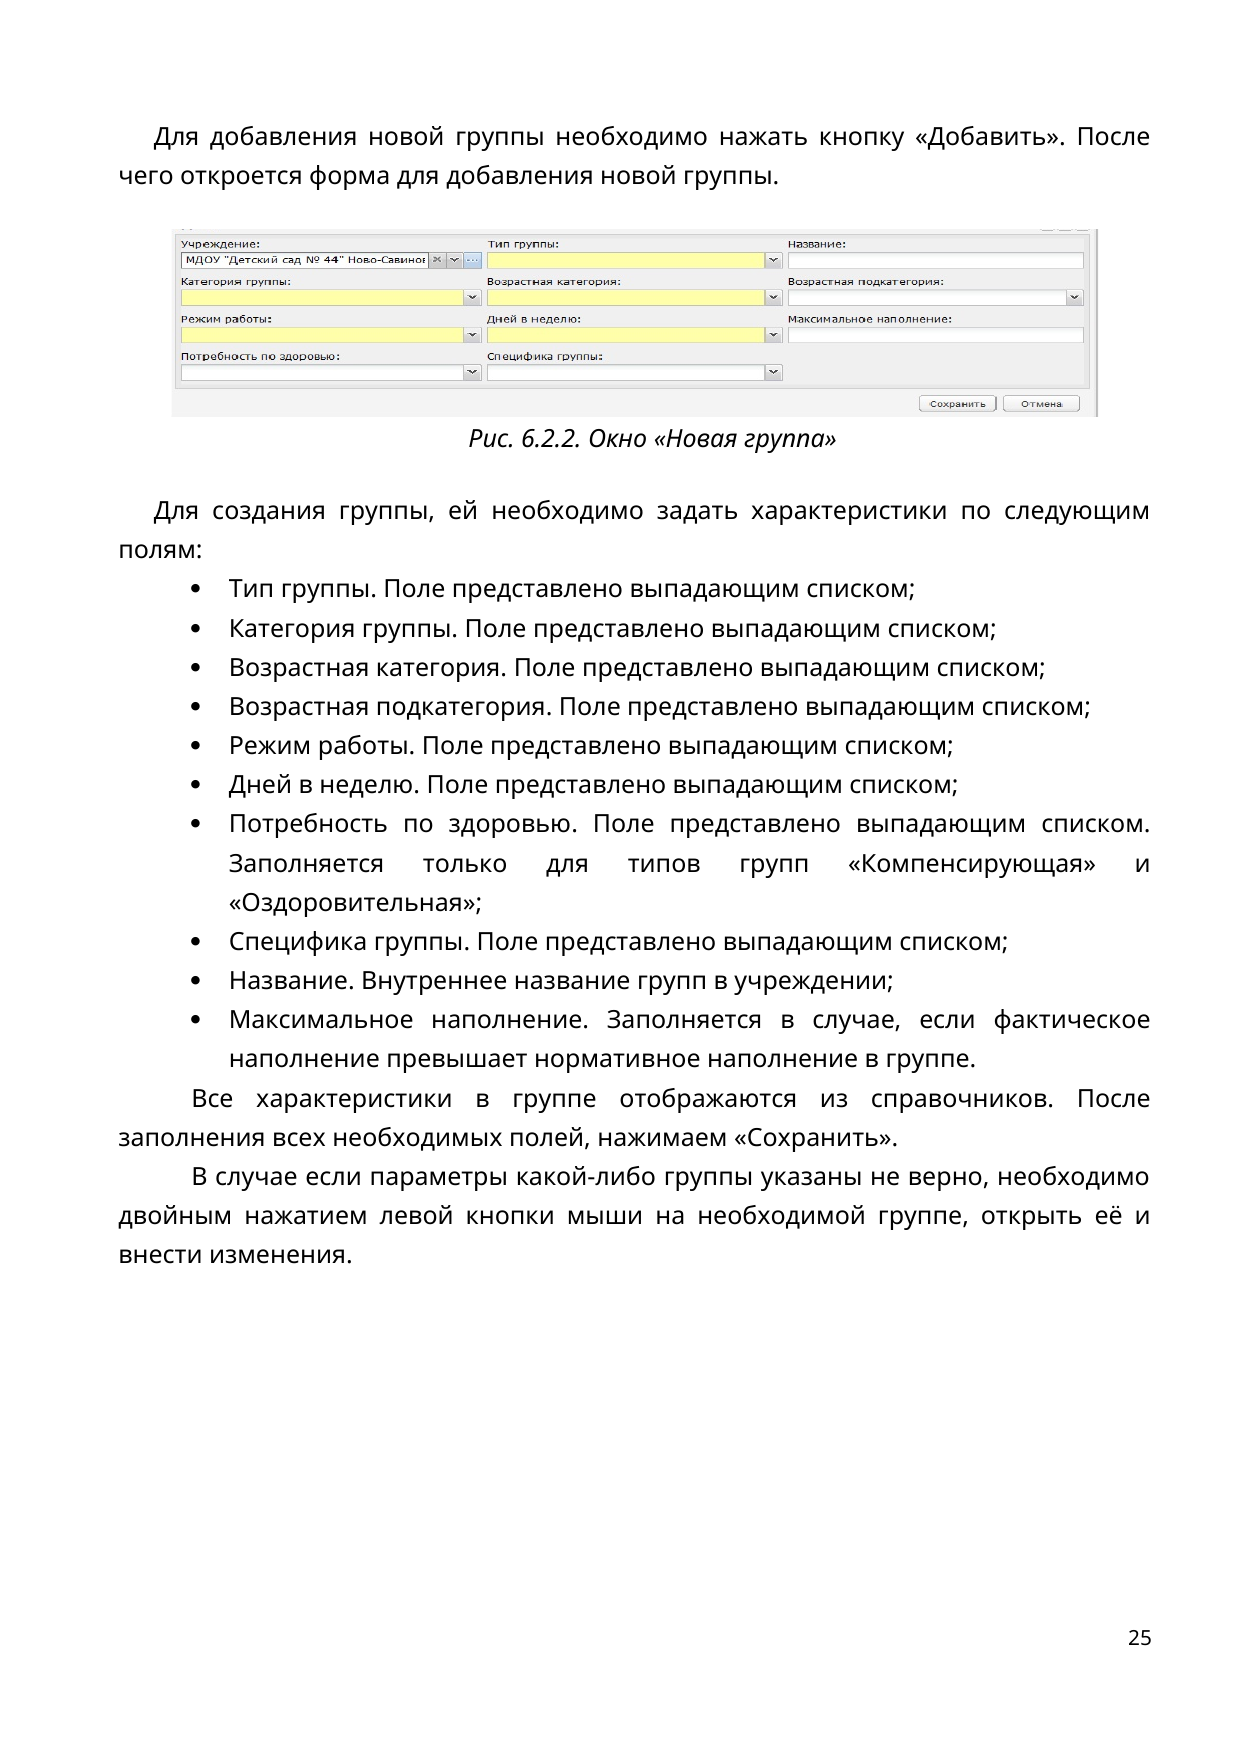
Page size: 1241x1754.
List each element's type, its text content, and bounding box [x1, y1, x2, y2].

list Тип группы. Поле представлено выпадающим списком; [191, 571, 1152, 605]
text Рис. 6.2.2. Окно «Новая группа» [118, 421, 1152, 455]
list Название. Внутреннее название групп в учреждении; [191, 963, 1152, 997]
text Все характеристики в группе отображаются из справочников. После заполнения всех необходимых полей, нажимаем «Сохранить». [118, 1080, 1152, 1153]
text В случае если параметры какой-либо группы указаны не верно, необходимо двойным нажатием левой кнопки мыши на необходимой группе, открыть её и внести изменения. [118, 1159, 1152, 1271]
text Для добавления новой группы необходимо нажать кнопку «Добавить». После чего откроется форма для добавления новой группы. [118, 118, 1152, 191]
list Категория группы. Поле представлено выпадающим списком; [191, 610, 1152, 644]
list Специфика группы. Поле представлено выпадающим списком; [191, 924, 1152, 958]
picture [171, 229, 1099, 417]
list Возрастная категория. Поле представлено выпадающим списком; [191, 649, 1152, 683]
text Для создания группы, ей необходимо задать характеристики по следующим полям: [118, 493, 1152, 566]
list Режим работы. Поле представлено выпадающим списком; [191, 728, 1152, 762]
list Максимальное наполнение. Заполняется в случае, если фактическое наполнение превышает нормативное наполнение в группе. [191, 1002, 1152, 1075]
list Потребность по здоровью. Поле представлено выпадающим списком. Заполняется только для типов групп «Компенсирующая» и «Оздоровительная»; [191, 806, 1152, 918]
list Дней в неделю. Поле представлено выпадающим списком; [191, 767, 1152, 801]
list Возрастная подкатегория. Поле представлено выпадающим списком; [191, 689, 1152, 723]
